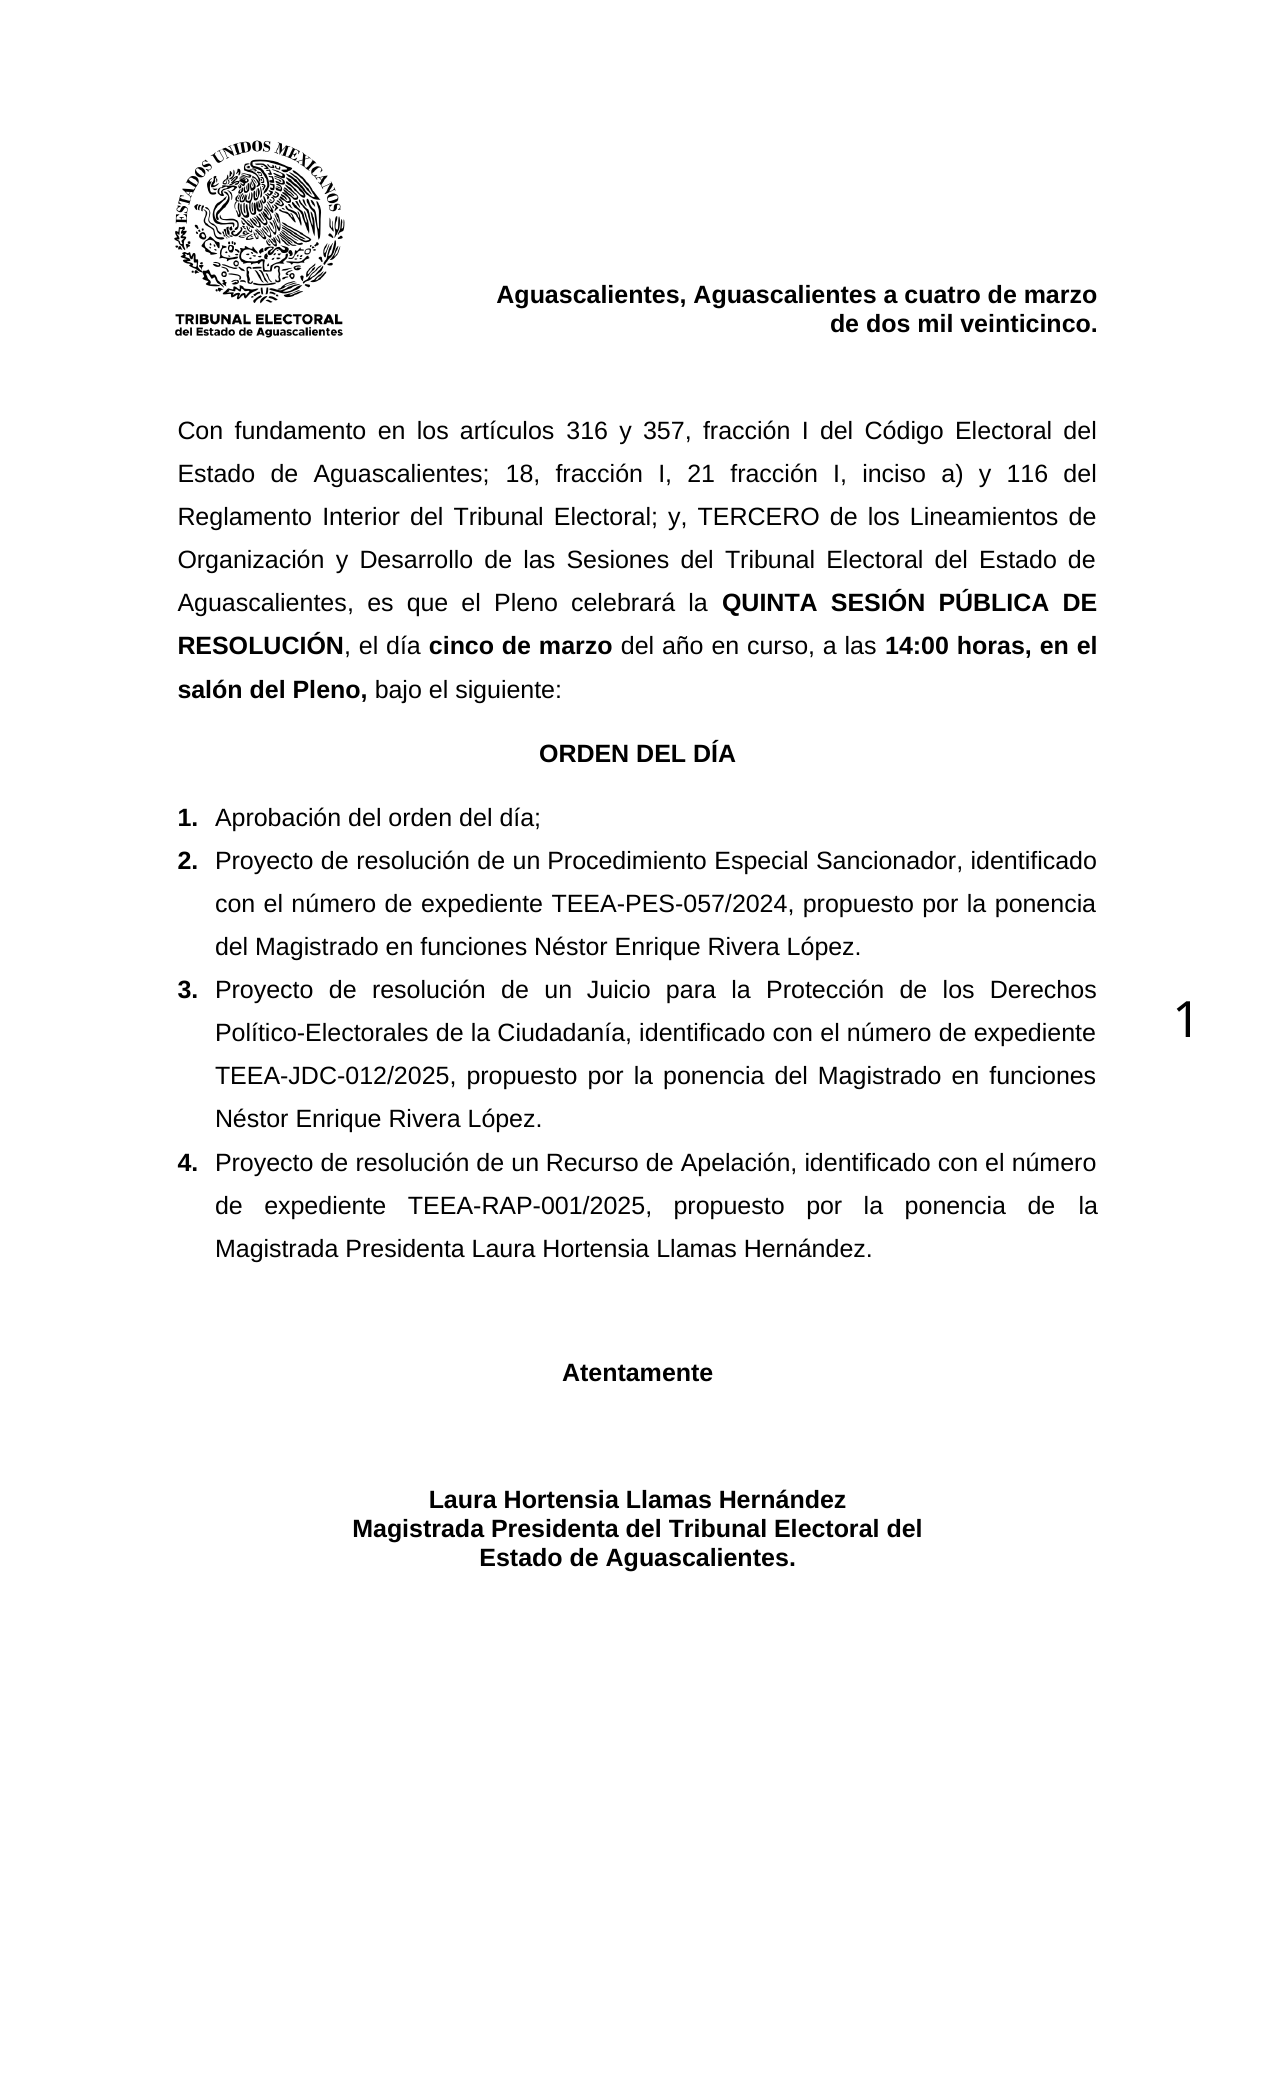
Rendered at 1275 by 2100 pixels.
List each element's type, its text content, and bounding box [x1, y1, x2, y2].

text Con fundamento en los artículos 316 y 357, fracción I del Código Electoral del Estado de Aguascalientes; 18, fracción I, 21 fracción I, inciso a) y 116 del Reglamento Interior del Tribunal Electoral; y, TERCERO de los Lineamientos de Organización y Desarrollo de las Sesiones del Tribunal Electoral del Estado de Aguascalientes, es que el Pleno celebrará la QUINTA SESIÓN PÚBLICA DE RESOLUCIÓN, el día cinco de marzo del año en curso, a las 14:00 horas, en el salón del Pleno, bajo el siguiente: [177, 416, 1098, 703]
text ORDEN DEL DÍA [177, 738, 1098, 767]
picture [157, 133, 361, 343]
list Proyecto de resolución de un Juicio para la Protección de los Derechos Político-Electorales de la Ciudadanía, identificado con el número de expediente TEEA-JDC-012/2025, propuesto por la ponencia del Magistrado en funciones Néstor Enrique Rivera López. [177, 975, 1098, 1133]
text Estado de Aguascalientes. [177, 1543, 1098, 1572]
list Aprobación del orden del día; [177, 802, 1098, 831]
text Atentamente [177, 1357, 1098, 1386]
list Proyecto de resolución de un Recurso de Apelación, identificado con el número de expediente TEEA-RAP-001/2025, propuesto por la ponencia de la Magistrada Presidenta Laura Hortensia Llamas Hernández. [177, 1147, 1098, 1262]
list Proyecto de resolución de un Procedimiento Especial Sancionador, identificado con el número de expediente TEEA-PES-057/2024, propuesto por la ponencia del Magistrado en funciones Néstor Enrique Rivera López. [177, 846, 1098, 961]
text Laura Hortensia Llamas Hernández [177, 1485, 1098, 1514]
text Magistrada Presidenta del Tribunal Electoral del [177, 1514, 1098, 1543]
